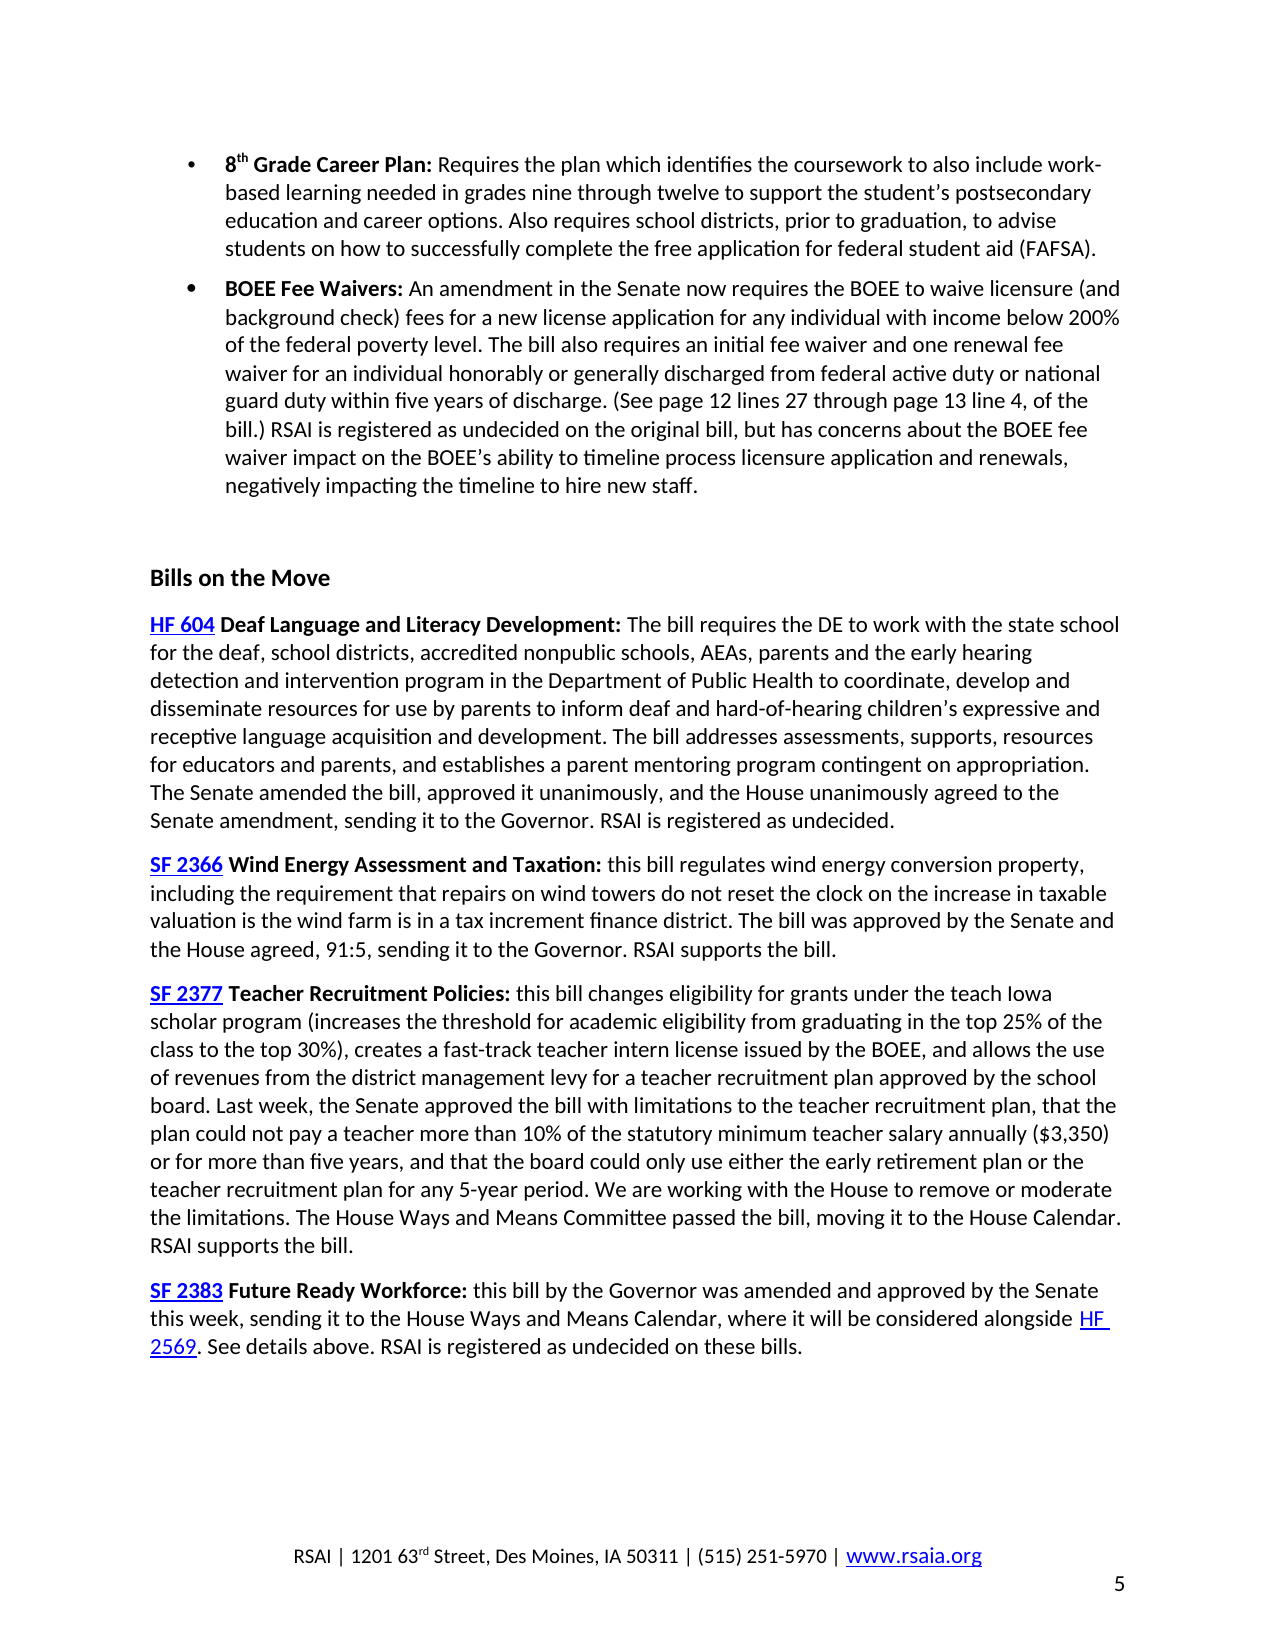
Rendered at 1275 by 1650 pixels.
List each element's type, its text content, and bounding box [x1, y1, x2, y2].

list 8th Grade Career Plan: Requires the plan which identifies the coursework to also include work-based learning needed in grades nine through twelve to support the student’s postsecondary education and career options. Also requires school districts, prior to graduation, to advise students on how to successfully complete the free application for federal student aid (FAFSA). [187, 150, 1125, 262]
text SF 2383 Future Ready Workforce: this bill by the Governor was amended and approved by the Senate this week, sending it to the House Ways and Means Calendar, where it will be considered alongside HF 2569. See details above. RSAI is registered as undecided on these bills. [150, 1276, 1125, 1360]
text HF 604 Deaf Language and Literacy Development: The bill requires the DE to work with the state school for the deaf, school districts, accredited nonpublic schools, AEAs, parents and the early hearing detection and intervention program in the Department of Public Health to coordinate, develop and disseminate resources for use by parents to inform deaf and hard-of-hearing children’s expressive and receptive language acquisition and development. The bill addresses assessments, supports, resources for educators and parents, and establishes a parent mentoring program contingent on appropriation. The Senate amended the bill, approved it unanimously, and the House unanimously agreed to the Senate amendment, sending it to the Governor. RSAI is registered as undecided. [150, 610, 1125, 834]
text Bills on the Move [150, 563, 1125, 593]
text SF 2366 Wind Energy Assessment and Taxation: this bill regulates wind energy conversion property, including the requirement that repairs on wind towers do not reset the clock on the increase in taxable valuation is the wind farm is in a tax increment finance district. The bill was approved by the Senate and the House agreed, 91:5, sending it to the Governor. RSAI supports the bill. [150, 851, 1125, 963]
list BOEE Fee Waivers: An amendment in the Senate now requires the BOEE to waive licensure (and background check) fees for a new license application for any individual with income below 200% of the federal poverty level. The bill also requires an initial fee waiver and one renewal fee waiver for an individual honorably or generally discharged from federal active duty or national guard duty within five years of discharge. (See page 12 lines 27 through page 13 line 4, of the bill.) RSAI is registered as undecided on the original bill, but has concerns about the BOEE fee waiver impact on the BOEE’s ability to timeline process licensure application and renewals, negatively impacting the timeline to hire new staff. [187, 274, 1125, 499]
text SF 2377 Teacher Recruitment Policies: this bill changes eligibility for grants under the teach Iowa scholar program (increases the threshold for academic eligibility from graduating in the top 25% of the class to the top 30%), creates a fast-track teacher intern license issued by the BOEE, and allows the use of revenues from the district management levy for a teacher recruitment plan approved by the school board. Last week, the Senate approved the bill with limitations to the teacher recruitment plan, that the plan could not pay a teacher more than 10% of the statutory minimum teacher salary annually ($3,350) or for more than five years, and that the board could only use either the early retirement plan or the teacher recruitment plan for any 5-year period. We are working with the House to remove or moderate the limitations. The House Ways and Means Committee passed the bill, moving it to the House Calendar. RSAI supports the bill. [150, 979, 1125, 1259]
